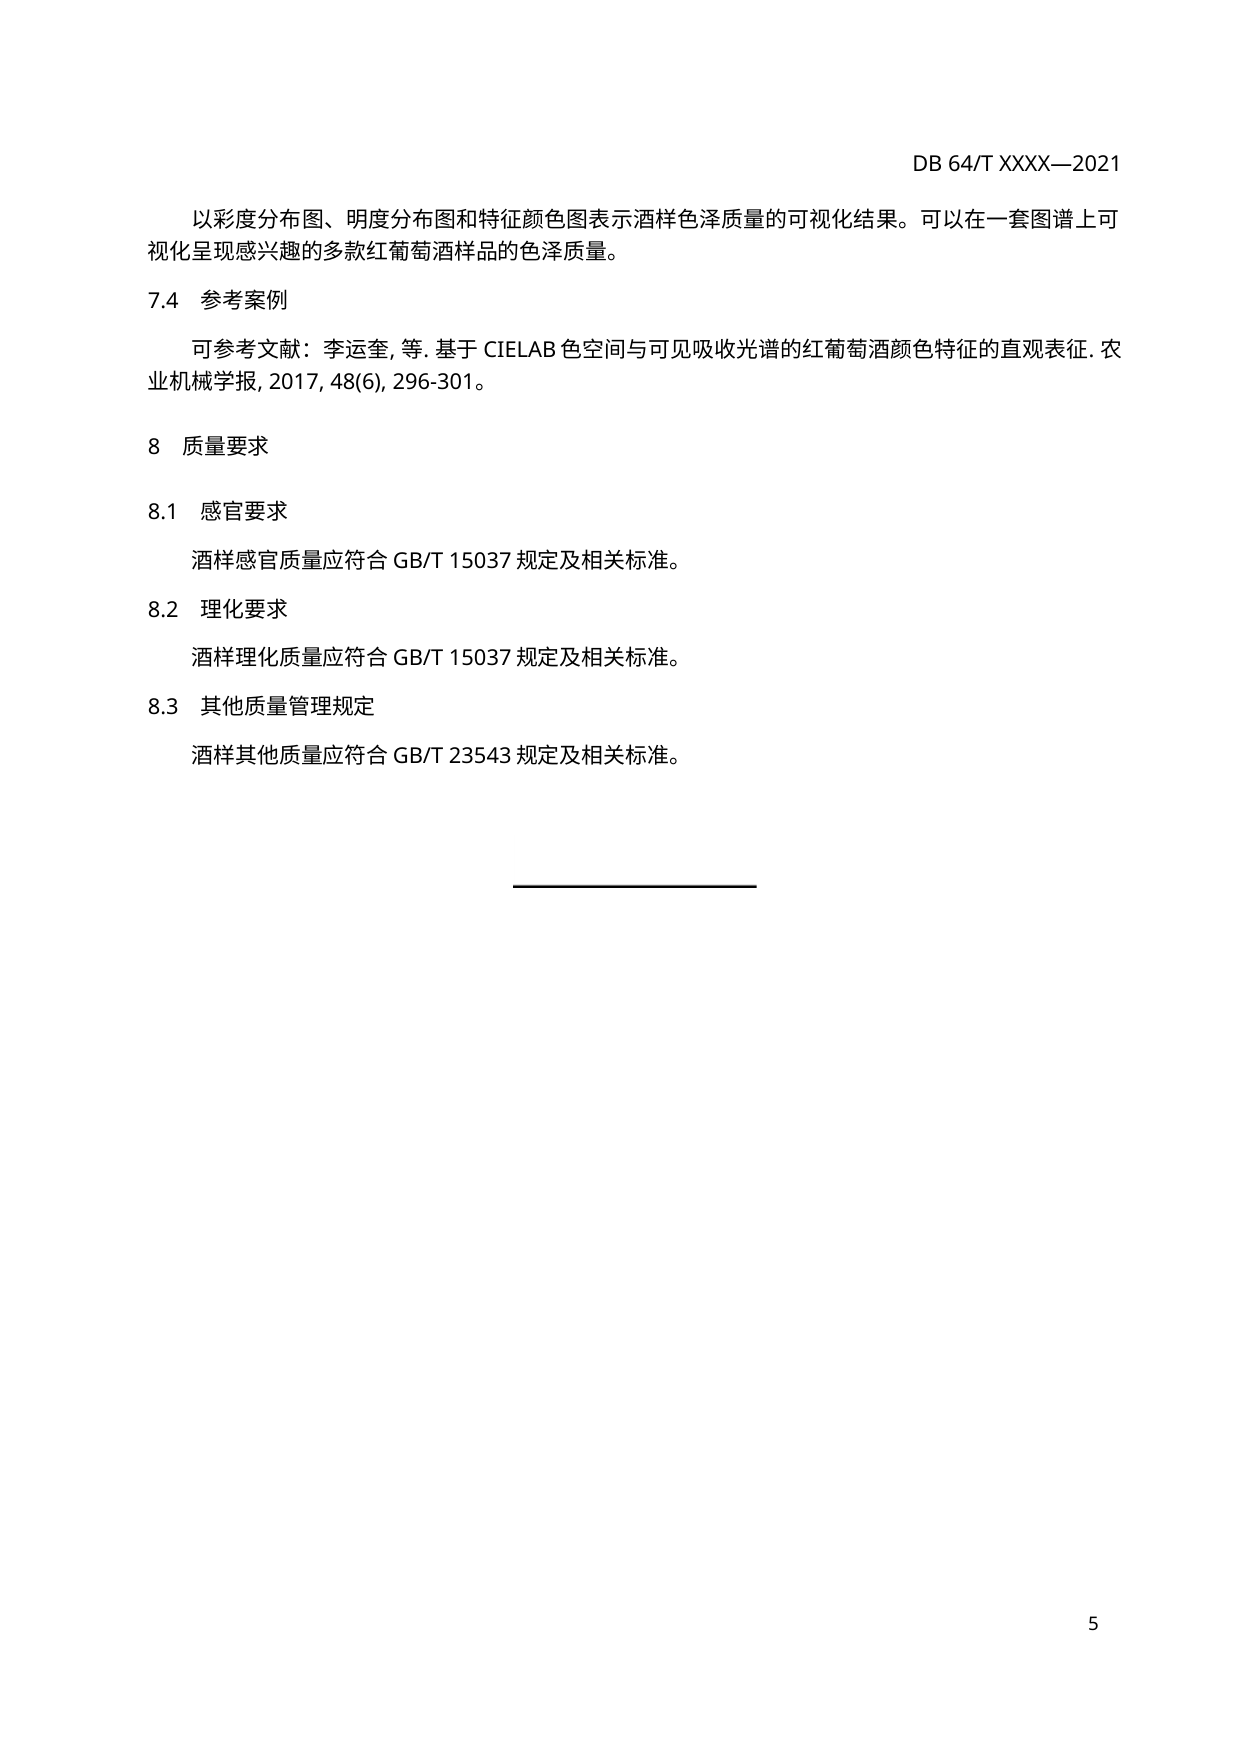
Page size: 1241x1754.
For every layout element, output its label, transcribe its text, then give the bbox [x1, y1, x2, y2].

text 参考案例 [148, 283, 1122, 315]
text 酒样其他质量应符合GB/T 23543规定及相关标准。 [148, 738, 1122, 770]
text 以彩度分布图、明度分布图和特征颜色图表示酒样色泽质量的可视化结果。可以在一套图谱上可视化呈现感兴趣的多款红葡萄酒样品的色泽质量。 [148, 201, 1122, 266]
text 感官要求 [148, 494, 1122, 526]
text 酒样感官质量应符合GB/T 15037规定及相关标准。 [148, 543, 1122, 575]
text 可参考文献：李运奎, 等. 基于CIELAB色空间与可见吸收光谱的红葡萄酒颜色特征的直观表征. 农业机械学报, 2017, 48(6), 296-301。 [148, 331, 1122, 396]
picture [513, 835, 757, 888]
text 酒样理化质量应符合GB/T 15037规定及相关标准。 [148, 640, 1122, 673]
text 理化要求 [148, 591, 1122, 624]
text 质量要求 [148, 429, 1122, 461]
text 其他质量管理规定 [148, 689, 1122, 721]
